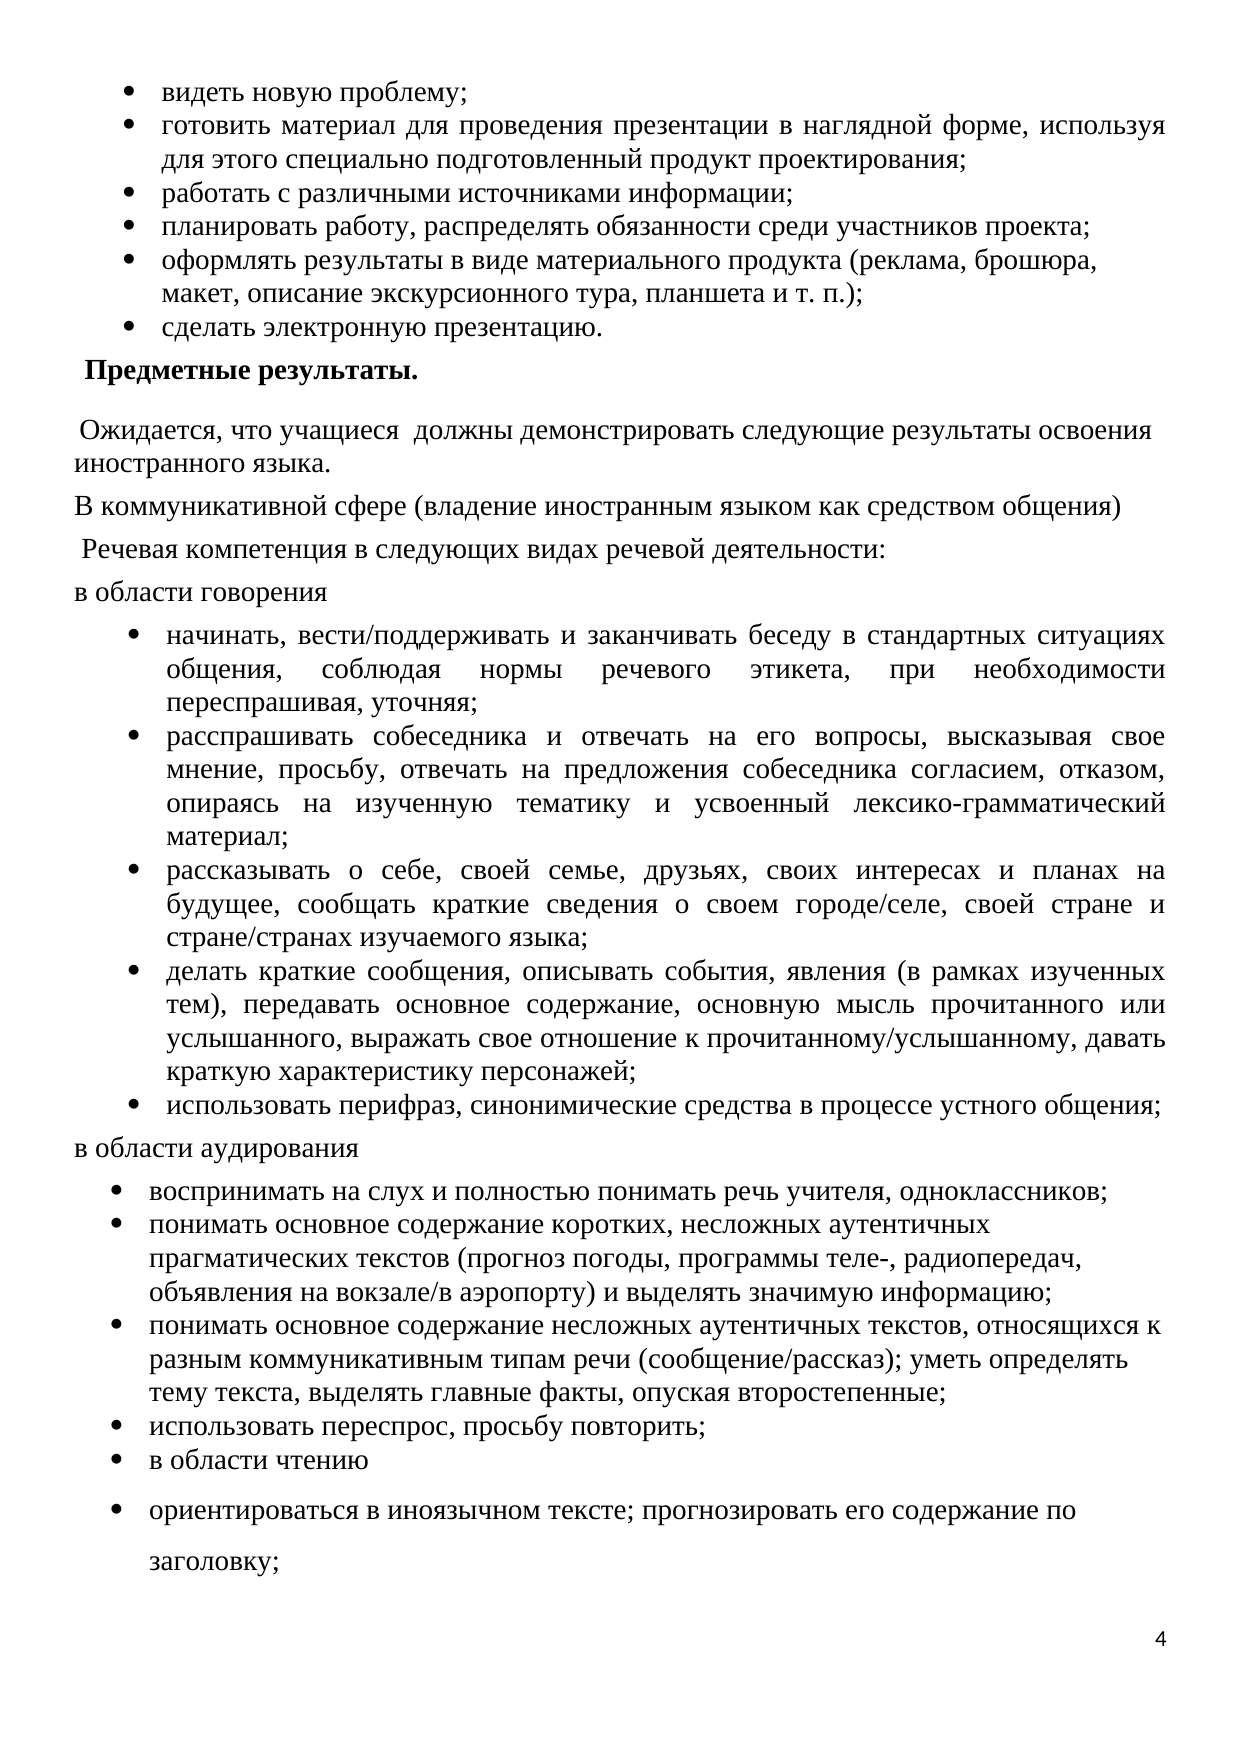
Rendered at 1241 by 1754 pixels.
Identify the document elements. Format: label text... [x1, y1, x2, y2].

list делать краткие сообщения, описывать события, явления (в рамках изученных тем), передавать основное содержание, основную мысль прочитанного или услышанного, выражать свое отношение к прочитанному/услышанному, давать краткую характеристику персонажей; [128, 953, 1167, 1087]
list работать с различными источниками информации; [124, 175, 1167, 208]
list видеть новую проблему; [124, 74, 1167, 107]
text в области говорения [74, 574, 1167, 608]
text в области аудирования [74, 1130, 1167, 1164]
text Предметные результаты. [74, 352, 1167, 386]
text Ожидается, что учащиеся должны демонстрировать следующие результаты освоения иностранного языка. [74, 412, 1167, 479]
list воспринимать на слух и полностью понимать речь учителя, одноклассников; [111, 1173, 1167, 1207]
list понимать основное содержание несложных аутентичных текстов, относящихся к разным коммуникативным типам речи (сообщение/рассказ); уметь определять тему текста, выделять главные факты, опуская второстепенные; [111, 1307, 1167, 1408]
list понимать основное содержание коротких, несложных аутентичных прагматических текстов (прогноз погоды, программы теле-, радиопередач, объявления на вокзале/в аэропорту) и выделять значимую информацию; [111, 1207, 1167, 1307]
list сделать электронную презентацию. [124, 309, 1167, 343]
list планировать работу, распределять обязанности среди участников проекта; [124, 208, 1167, 242]
list в области чтению [111, 1442, 1167, 1475]
list использовать перифраз, синонимические средства в процессе устного общения; [128, 1087, 1167, 1121]
list использовать переспрос, просьбу повторить; [111, 1408, 1167, 1442]
text Речевая компетенция в следующих видах речевой деятельности: [74, 531, 1167, 565]
list рассказывать о себе, своей семье, друзьях, своих интересах и планах на будущее, сообщать краткие сведения о своем городе/селе, своей стране и стране/странах изучаемого языка; [128, 852, 1167, 953]
list ориентироваться в иноязычном тексте; прогнозировать его содержание по заголовку; [111, 1492, 1167, 1576]
list расспрашивать собеседника и отвечать на его вопросы, высказывая свое мнение, просьбу, отвечать на предложения собеседника согласием, отказом, опираясь на изученную тематику и усвоенный лексико-грамматический материал; [128, 718, 1167, 852]
text В коммуникативной сфере (владение иностранным языком как средством общения) [74, 488, 1167, 522]
list оформлять результаты в виде материального продукта (реклама, брошюра, макет, описание экскурсионного тура, планшета и т. п.); [124, 242, 1167, 309]
list начинать, вести/поддерживать и заканчивать беседу в стандартных ситуациях общения, соблюдая нормы речевого этикета, при необходимости переспрашивая, уточняя; [128, 617, 1167, 718]
list готовить материал для проведения презентации в наглядной форме, используя для этого специально подготовленный продукт проектирования; [124, 107, 1167, 175]
